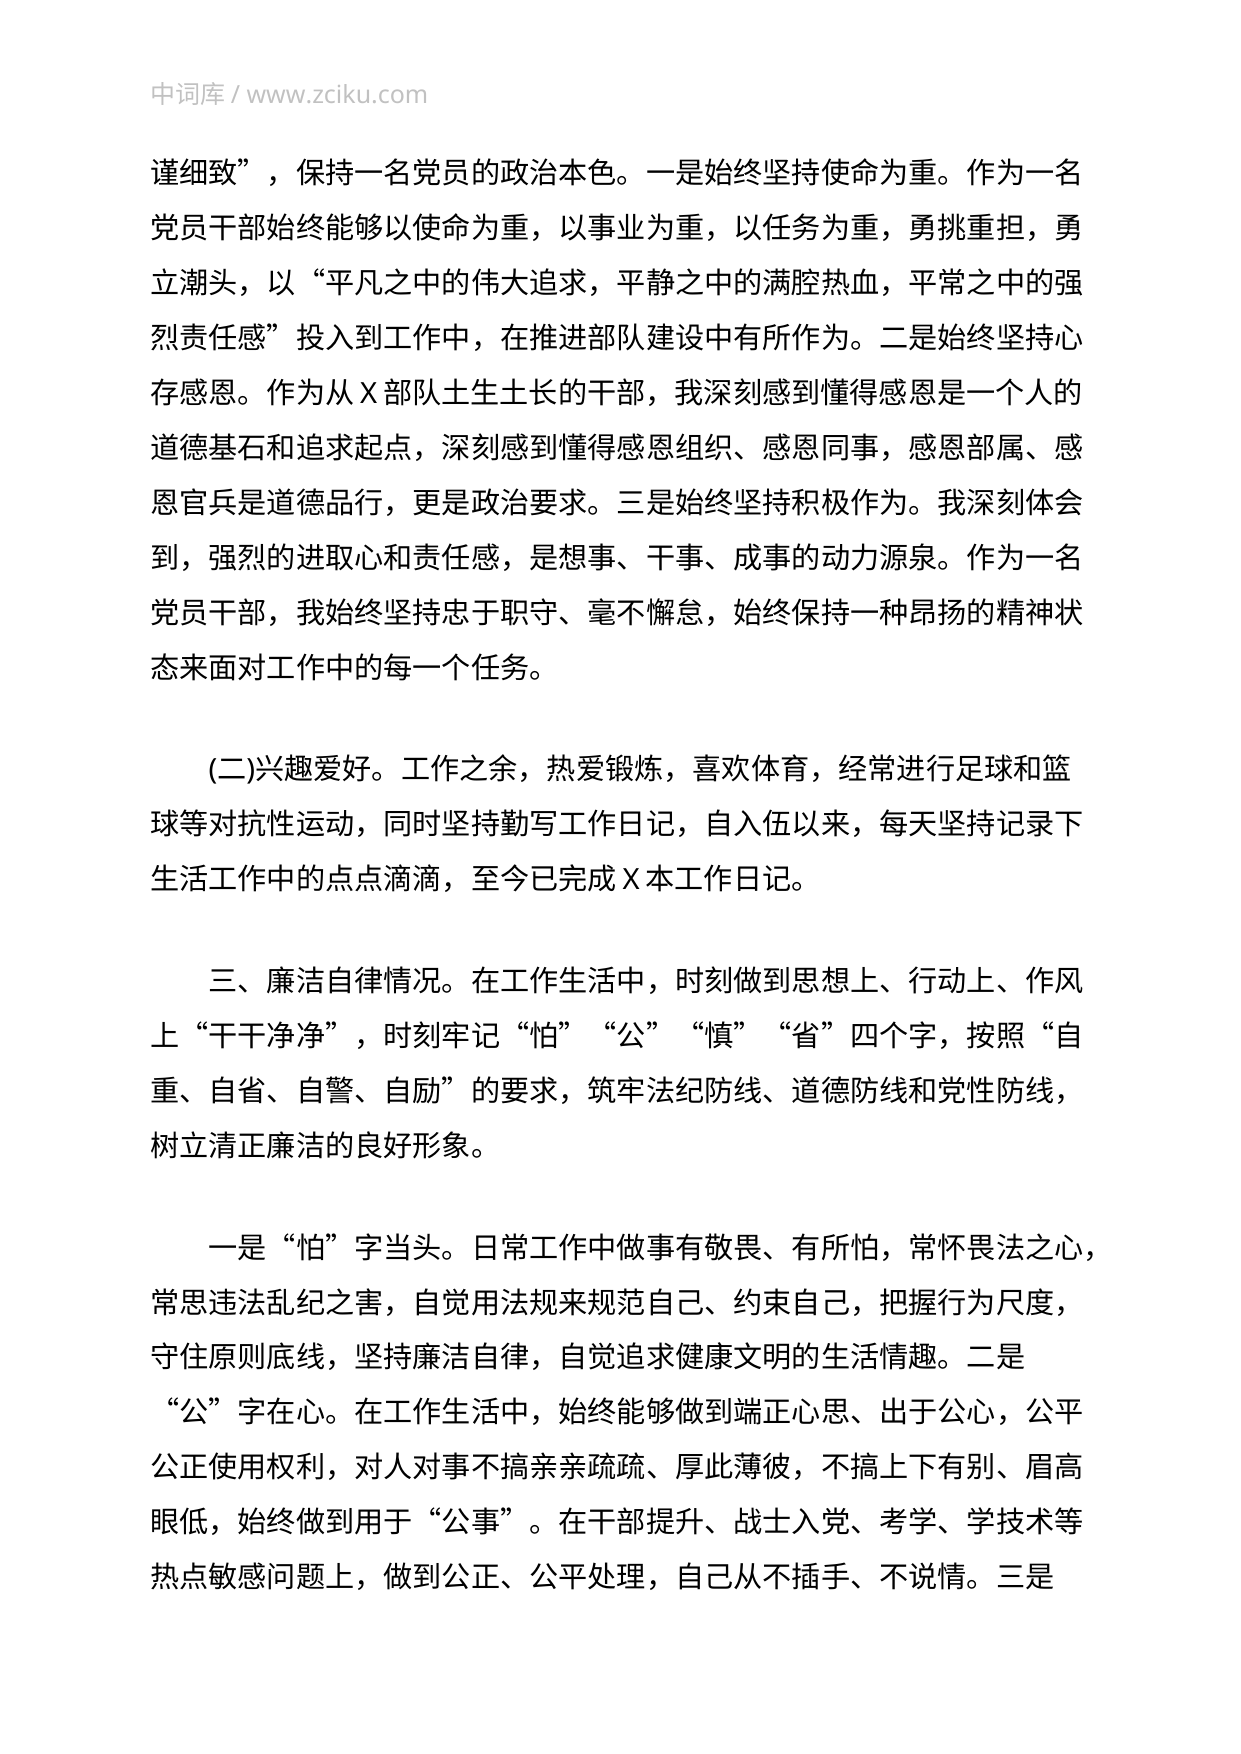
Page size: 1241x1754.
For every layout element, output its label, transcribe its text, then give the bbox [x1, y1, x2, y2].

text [150, 150, 1090, 686]
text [150, 1224, 1090, 1596]
text 三、廉洁自律情况。在工作生活中，时刻做到思想上、行动上、作风上“干干净净”，时刻牢记“怕”“公”“慎”“省”四个字，按照“自重、自省、自警、自励”的要求，筑牢法纪防线、道德防线和党性防线，树立清正廉洁的良好形象。 [150, 958, 1090, 1165]
text (二)兴趣爱好。工作之余，热爱锻炼，喜欢体育，经常进行足球和篮球等对抗性运动，同时坚持勤写工作日记，自入伍以来，每天坚持记录下生活工作中的点点滴滴，至今已完成X本工作日记。 [150, 746, 1090, 898]
